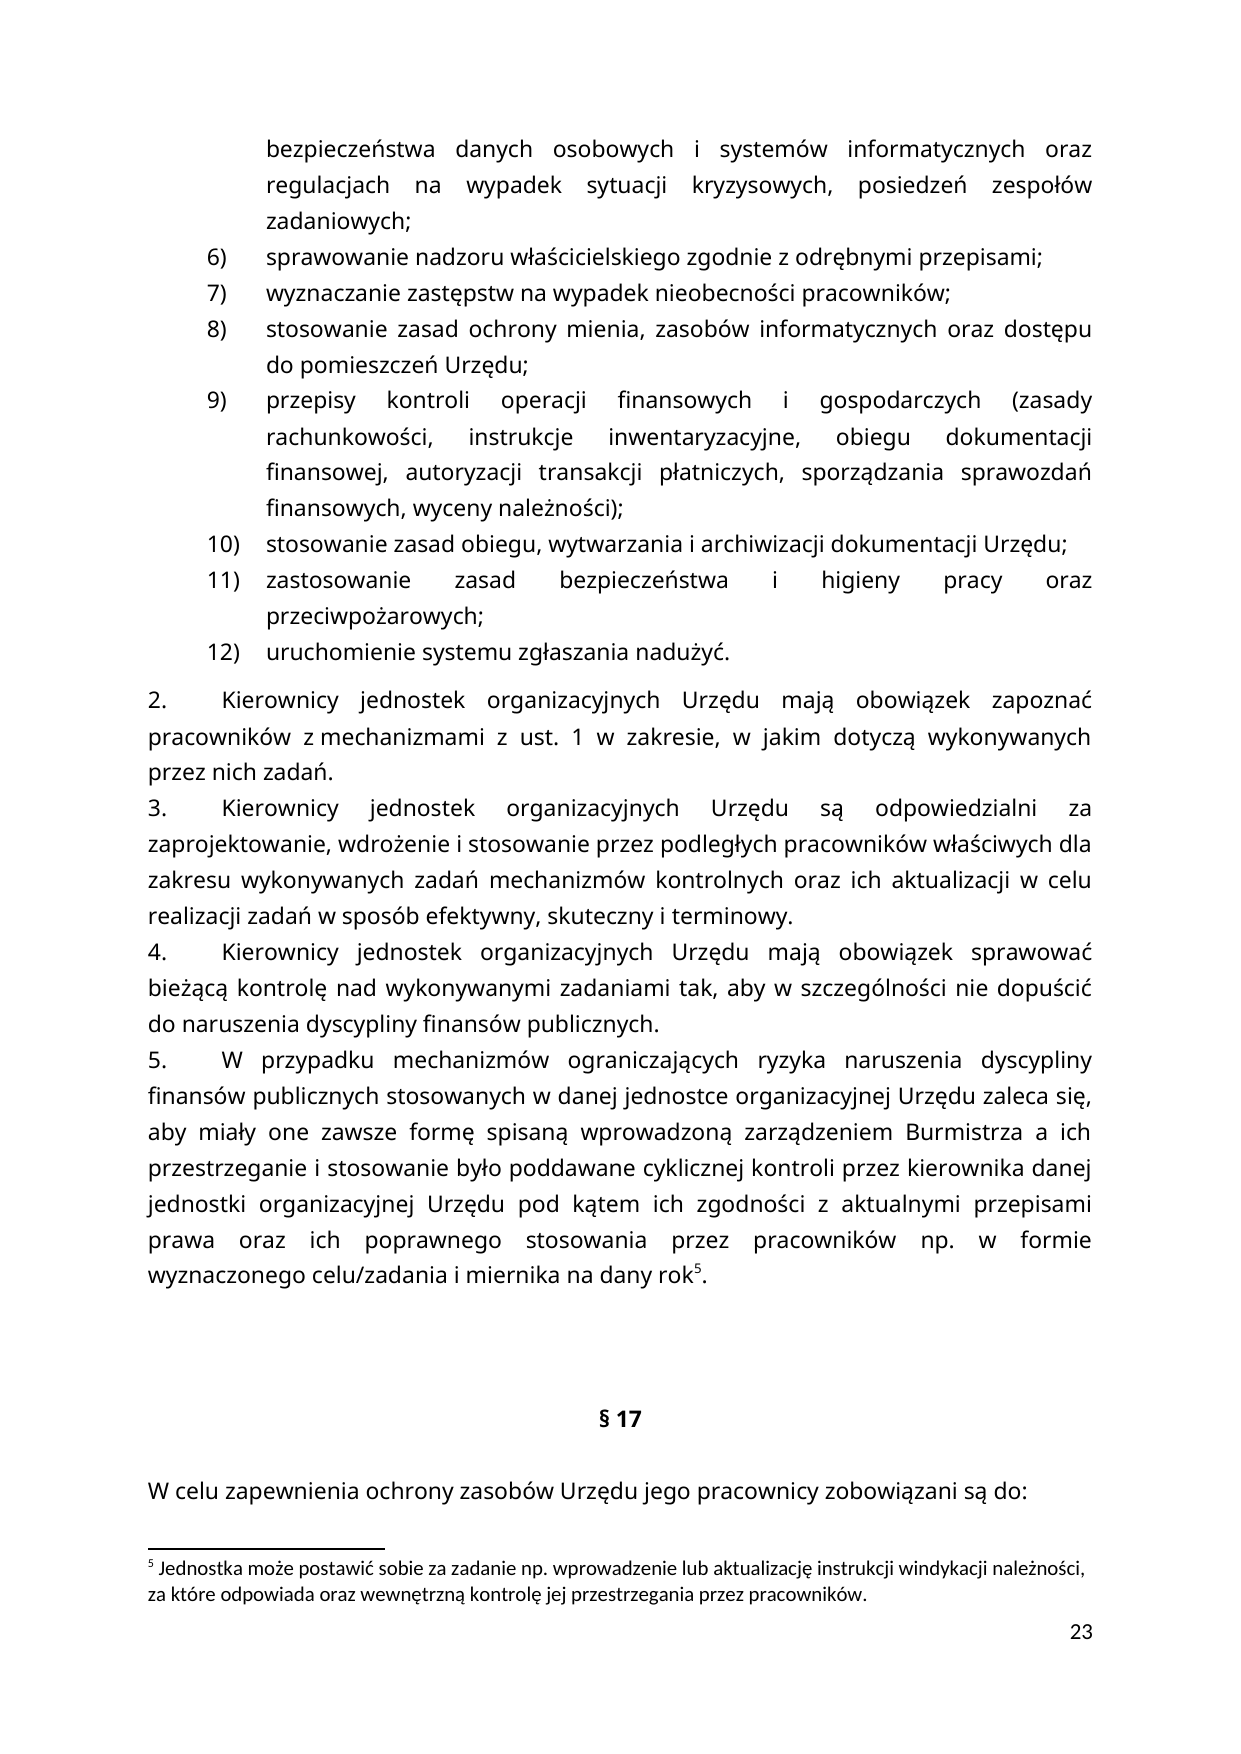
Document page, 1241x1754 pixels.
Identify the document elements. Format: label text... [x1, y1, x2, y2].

list Kierownicy jednostek organizacyjnych Urzędu są odpowiedzialni za zaprojektowanie, wdrożenie i stosowanie przez podległych pracowników właściwych dla zakresu wykonywanych zadań mechanizmów kontrolnych oraz ich aktualizacji w celu realizacji zadań w sposób efektywny, skuteczny i terminowy. [148, 792, 1093, 931]
list Kierownicy jednostek organizacyjnych Urzędu mają obowiązek sprawować bieżącą kontrolę nad wykonywanymi zadaniami tak, aby w szczególności nie dopuścić do naruszenia dyscypliny finansów publicznych. [148, 936, 1093, 1039]
list zastosowanie zasad bezpieczeństwa i higieny pracy oraz przeciwpożarowych; [207, 564, 1093, 631]
list uruchomienie systemu zgłaszania nadużyć. [207, 636, 1093, 667]
list wyznaczanie zastępstw na wypadek nieobecności pracowników; [207, 277, 1093, 308]
list Kierownicy jednostek organizacyjnych Urzędu mają obowiązek zapoznać pracowników z mechanizmami z ust. 1 w zakresie, w jakim dotyczą wykonywanych przez nich zadań. [148, 684, 1093, 788]
list stosowanie zasad obiegu, wytwarzania i archiwizacji dokumentacji Urzędu; [207, 528, 1093, 559]
list W przypadku mechanizmów ograniczających ryzyka naruszenia dyscypliny finansów publicznych stosowanych w danej jednostce organizacyjnej Urzędu zaleca się, aby miały one zawsze formę spisaną wprowadzoną zarządzeniem Burmistrza a ich przestrzeganie i stosowanie było poddawane cyklicznej kontroli przez kierownika danej jednostki organizacyjnej Urzędu pod kątem ich zgodności z aktualnymi przepisami prawa oraz ich poprawnego stosowania przez pracowników np. w formie wyznaczonego celu/zadania i miernika na dany rok. [148, 1044, 1093, 1291]
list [207, 133, 1093, 236]
text § 17 [148, 1403, 1093, 1434]
list stosowanie zasad ochrony mienia, zasobów informatycznych oraz dostępu do pomieszczeń Urzędu; [207, 313, 1093, 380]
list sprawowanie nadzoru właścicielskiego zgodnie z odrębnymi przepisami; [207, 241, 1093, 272]
text W celu zapewnienia ochrony zasobów Urzędu jego pracownicy zobowiązani są do: [148, 1475, 1093, 1506]
list przepisy kontroli operacji finansowych i gospodarczych (zasady rachunkowości, instrukcje inwentaryzacyjne, obiegu dokumentacji finansowej, autoryzacji transakcji płatniczych, sporządzania sprawozdań finansowych, wyceny należności); [207, 384, 1093, 523]
